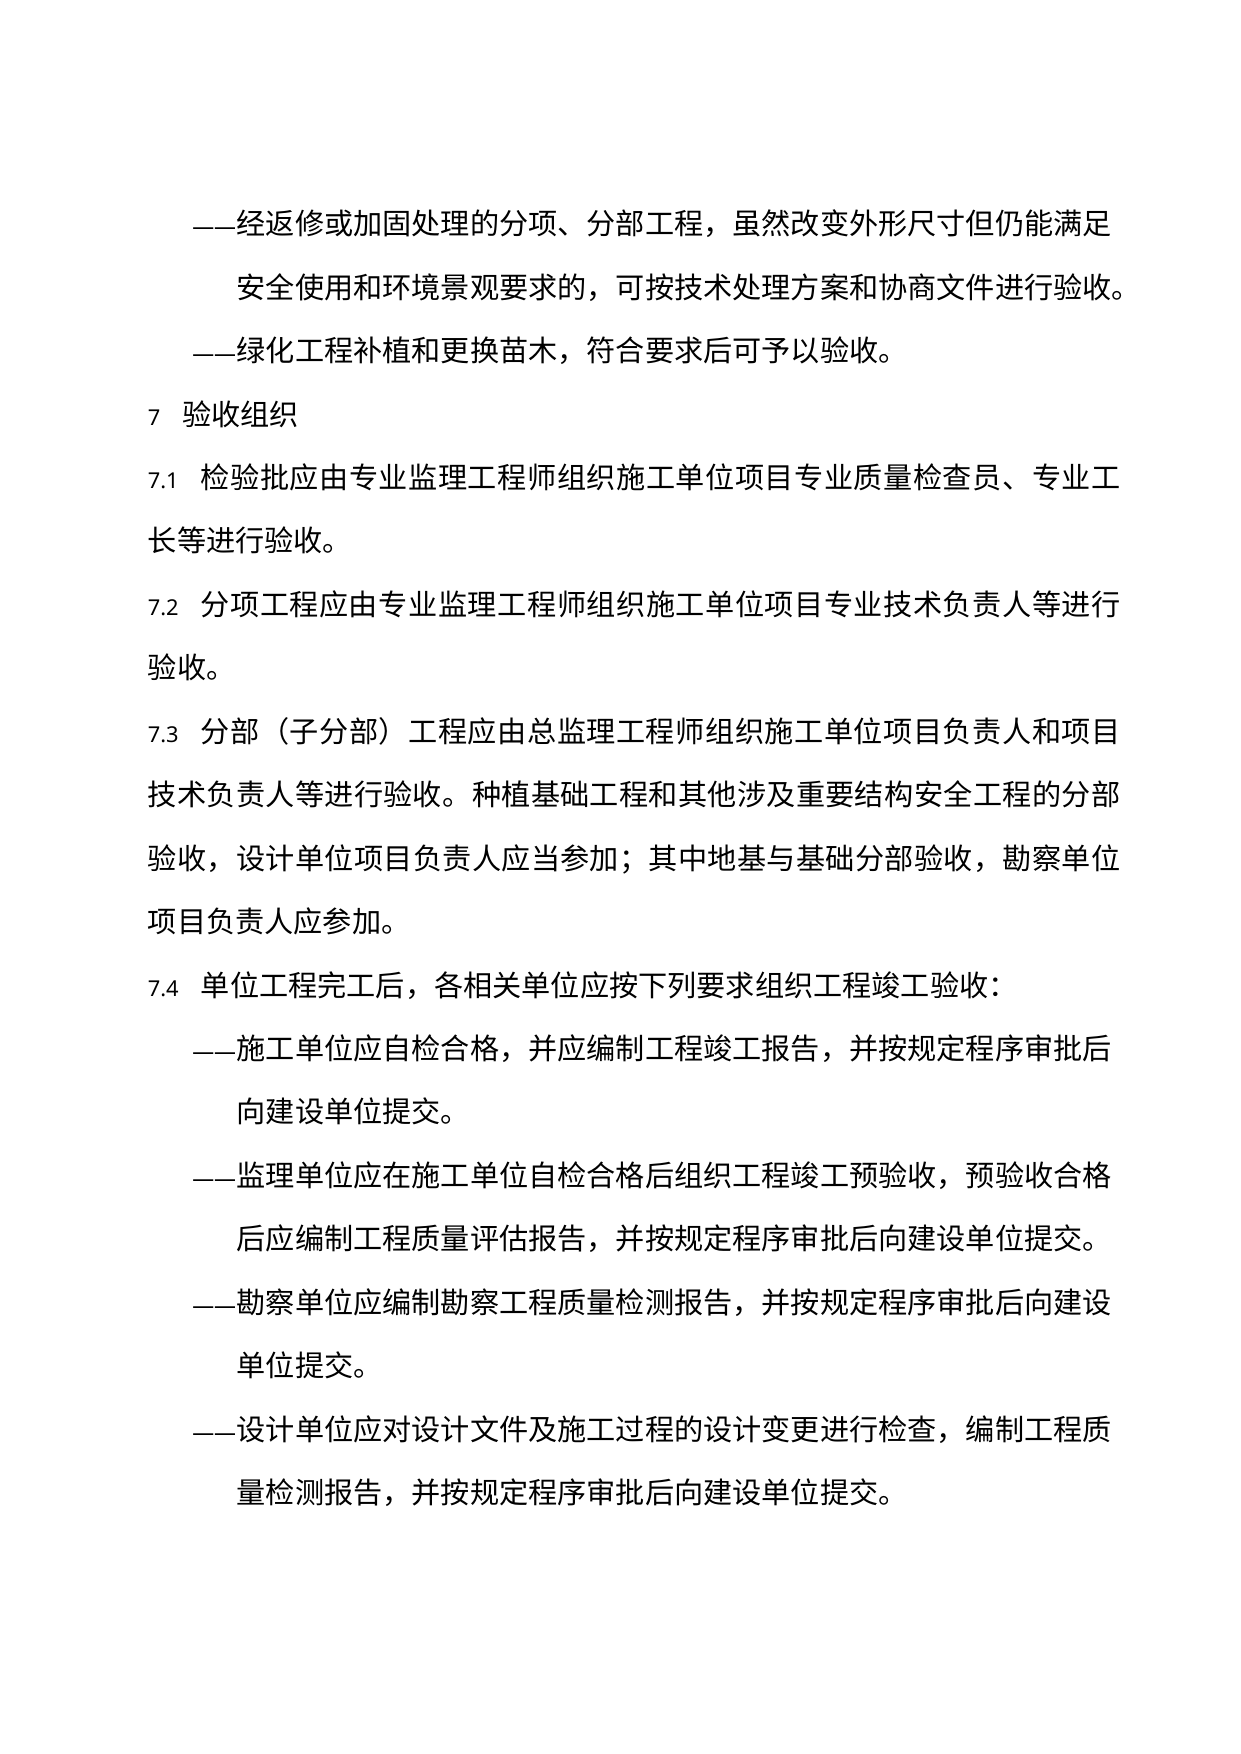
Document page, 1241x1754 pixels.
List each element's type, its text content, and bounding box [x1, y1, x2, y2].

text 分部（子分部）工程应由总监理工程师组织施工单位项目负责人和项目技术负责人等进行验收。种植基础工程和其他涉及重要结构安全工程的分部验收，设计单位项目负责人应当参加；其中地基与基础分部验收，勘察单位项目负责人应参加。 [148, 708, 1122, 941]
text 验收组织 [148, 391, 1122, 433]
text 监理单位应在施工单位自检合格后组织工程竣工预验收，预验收合格后应编制工程质量评估报告，并按规定程序审批后向建设单位提交。 [192, 1152, 1122, 1258]
text 施工单位应自检合格，并应编制工程竣工报告，并按规定程序审批后向建设单位提交。 [192, 1026, 1122, 1131]
text 绿化工程补植和更换苗木，符合要求后可予以验收。 [192, 328, 1122, 370]
text 经返修或加固处理的分项、分部工程，虽然改变外形尺寸但仍能满足安全使用和环境景观要求的，可按技术处理方案和协商文件进行验收。 [192, 201, 1122, 307]
text 设计单位应对设计文件及施工过程的设计变更进行检查，编制工程质量检测报告，并按规定程序审批后向建设单位提交。 [192, 1406, 1122, 1512]
text 分项工程应由专业监理工程师组织施工单位项目专业技术负责人等进行验收。 [148, 581, 1122, 687]
text 检验批应由专业监理工程师组织施工单位项目专业质量检查员、专业工长等进行验收。 [148, 454, 1122, 560]
text 勘察单位应编制勘察工程质量检测报告，并按规定程序审批后向建设单位提交。 [192, 1279, 1122, 1385]
text 单位工程完工后，各相关单位应按下列要求组织工程竣工验收： [148, 962, 1122, 1004]
